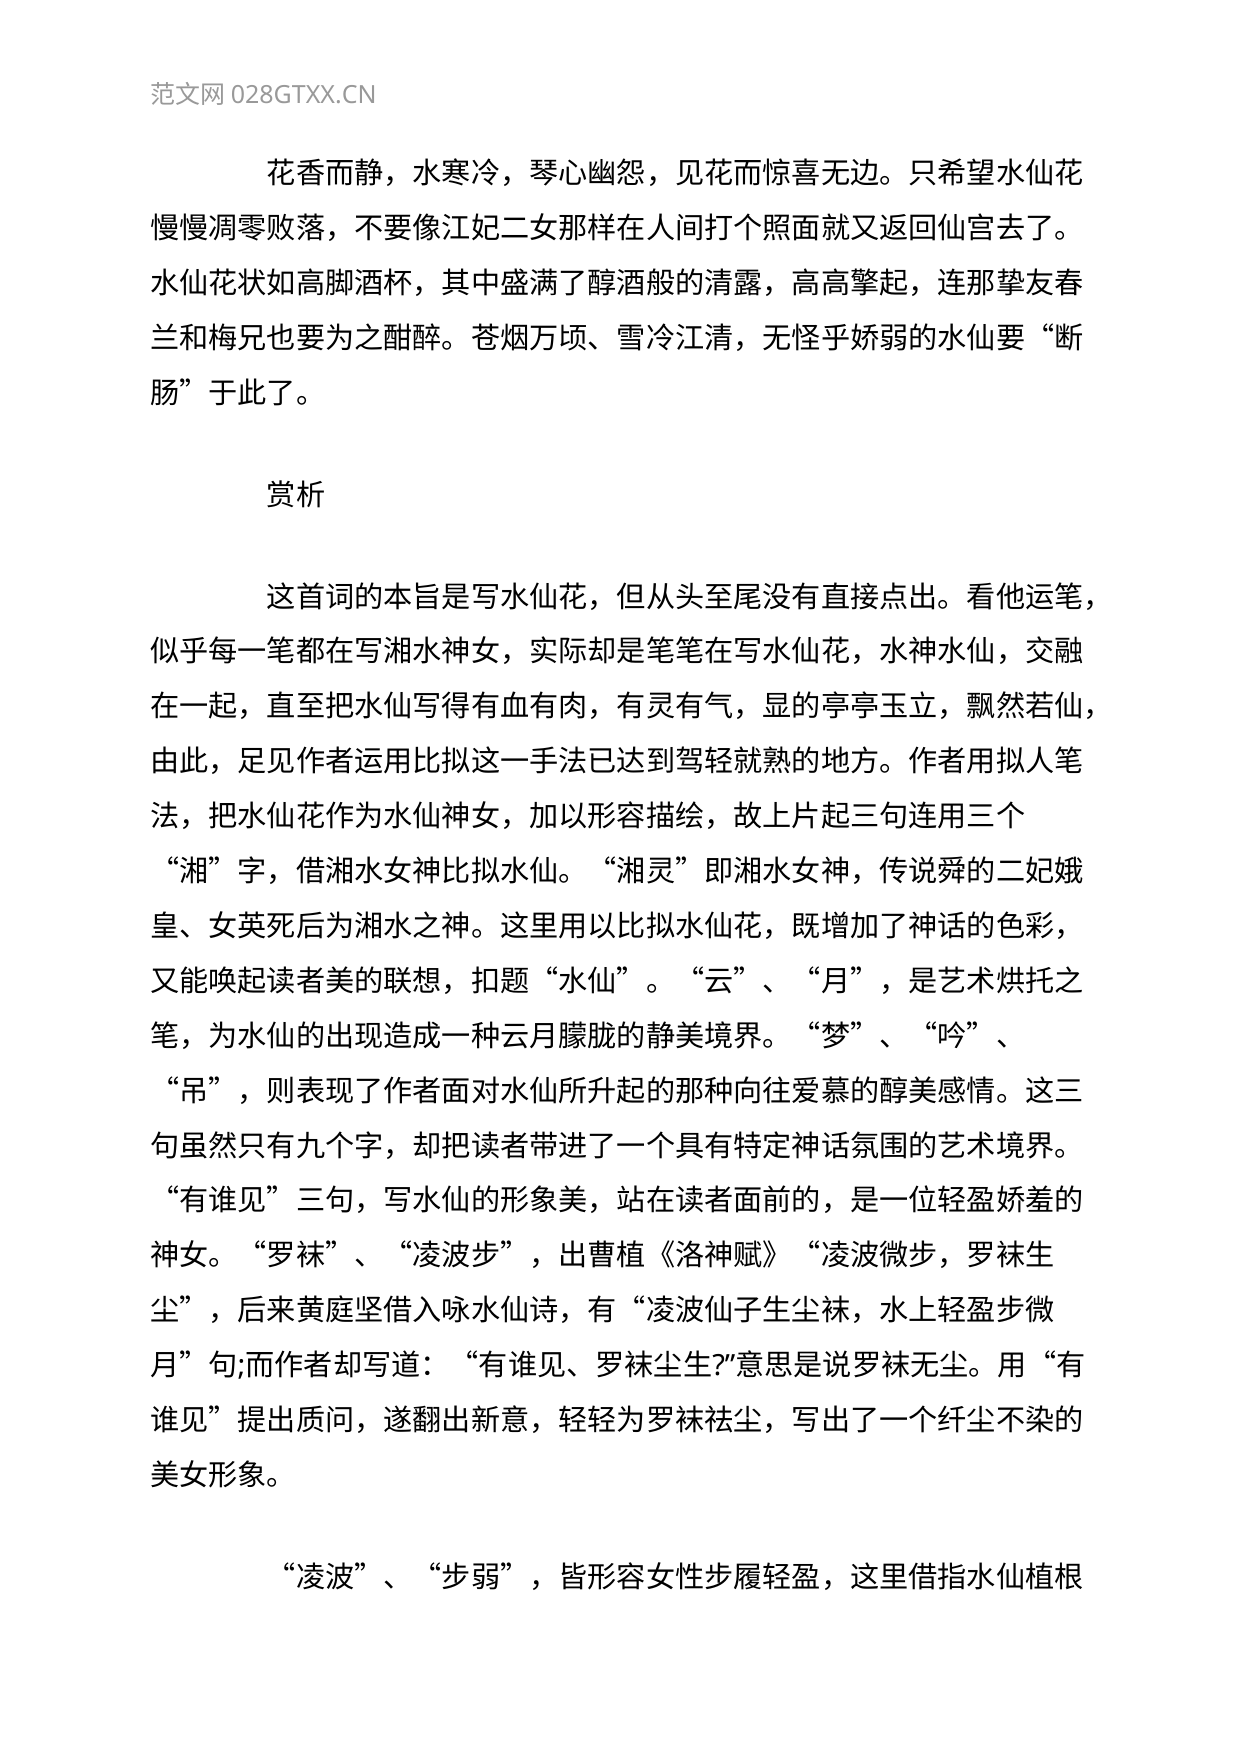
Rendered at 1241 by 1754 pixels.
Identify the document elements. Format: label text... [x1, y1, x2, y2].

text 这首词的本旨是写水仙花，但从头至尾没有直接点出。看他运笔，似乎每一笔都在写湘水神女，实际却是笔笔在写水仙花，水神水仙，交融在一起，直至把水仙写得有血有肉，有灵有气，显的亭亭玉立，飘然若仙，由此，足见作者运用比拟这一手法已达到驾轻就熟的地方。作者用拟人笔法，把水仙花作为水仙神女，加以形容描绘，故上片起三句连用三个“湘”字，借湘水女神比拟水仙。“湘灵”即湘水女神，传说舜的二妃娥皇、女英死后为湘水之神。这里用以比拟水仙花，既增加了神话的色彩，又能唤起读者美的联想，扣题“水仙”。“云”、“月”，是艺术烘托之笔，为水仙的出现造成一种云月朦胧的静美境界。“梦”、“吟”、“吊”，则表现了作者面对水仙所升起的那种向往爱慕的醇美感情。这三句虽然只有九个字，却把读者带进了一个具有特定神话氛围的艺术境界。“有谁见”三句，写水仙的形象美，站在读者面前的，是一位轻盈娇羞的神女。“罗袜”、“凌波步”，出曹植《洛神赋》“凌波微步，罗袜生尘”，后来黄庭坚借入咏水仙诗，有“凌波仙子生尘袜，水上轻盈步微月”句;而作者却写道：“有谁见、罗袜尘生?”意思是说罗袜无尘。用“有谁见”提出质问，遂翻出新意，轻轻为罗袜祛尘，写出了一个纤尘不染的美女形象。 [150, 573, 1090, 1494]
text 赏析 [150, 471, 1090, 514]
text 花香而静，水寒冷，琴心幽怨，见花而惊喜无边。只希望水仙花慢慢凋零败落，不要像江妃二女那样在人间打个照面就又返回仙宫去了。水仙花状如高脚酒杯，其中盛满了醇酒般的清露，高高擎起，连那挚友春兰和梅兄也要为之酣醉。苍烟万顷、雪冷江清，无怪乎娇弱的水仙要“断肠”于此了。 [150, 150, 1090, 412]
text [150, 1553, 1090, 1596]
